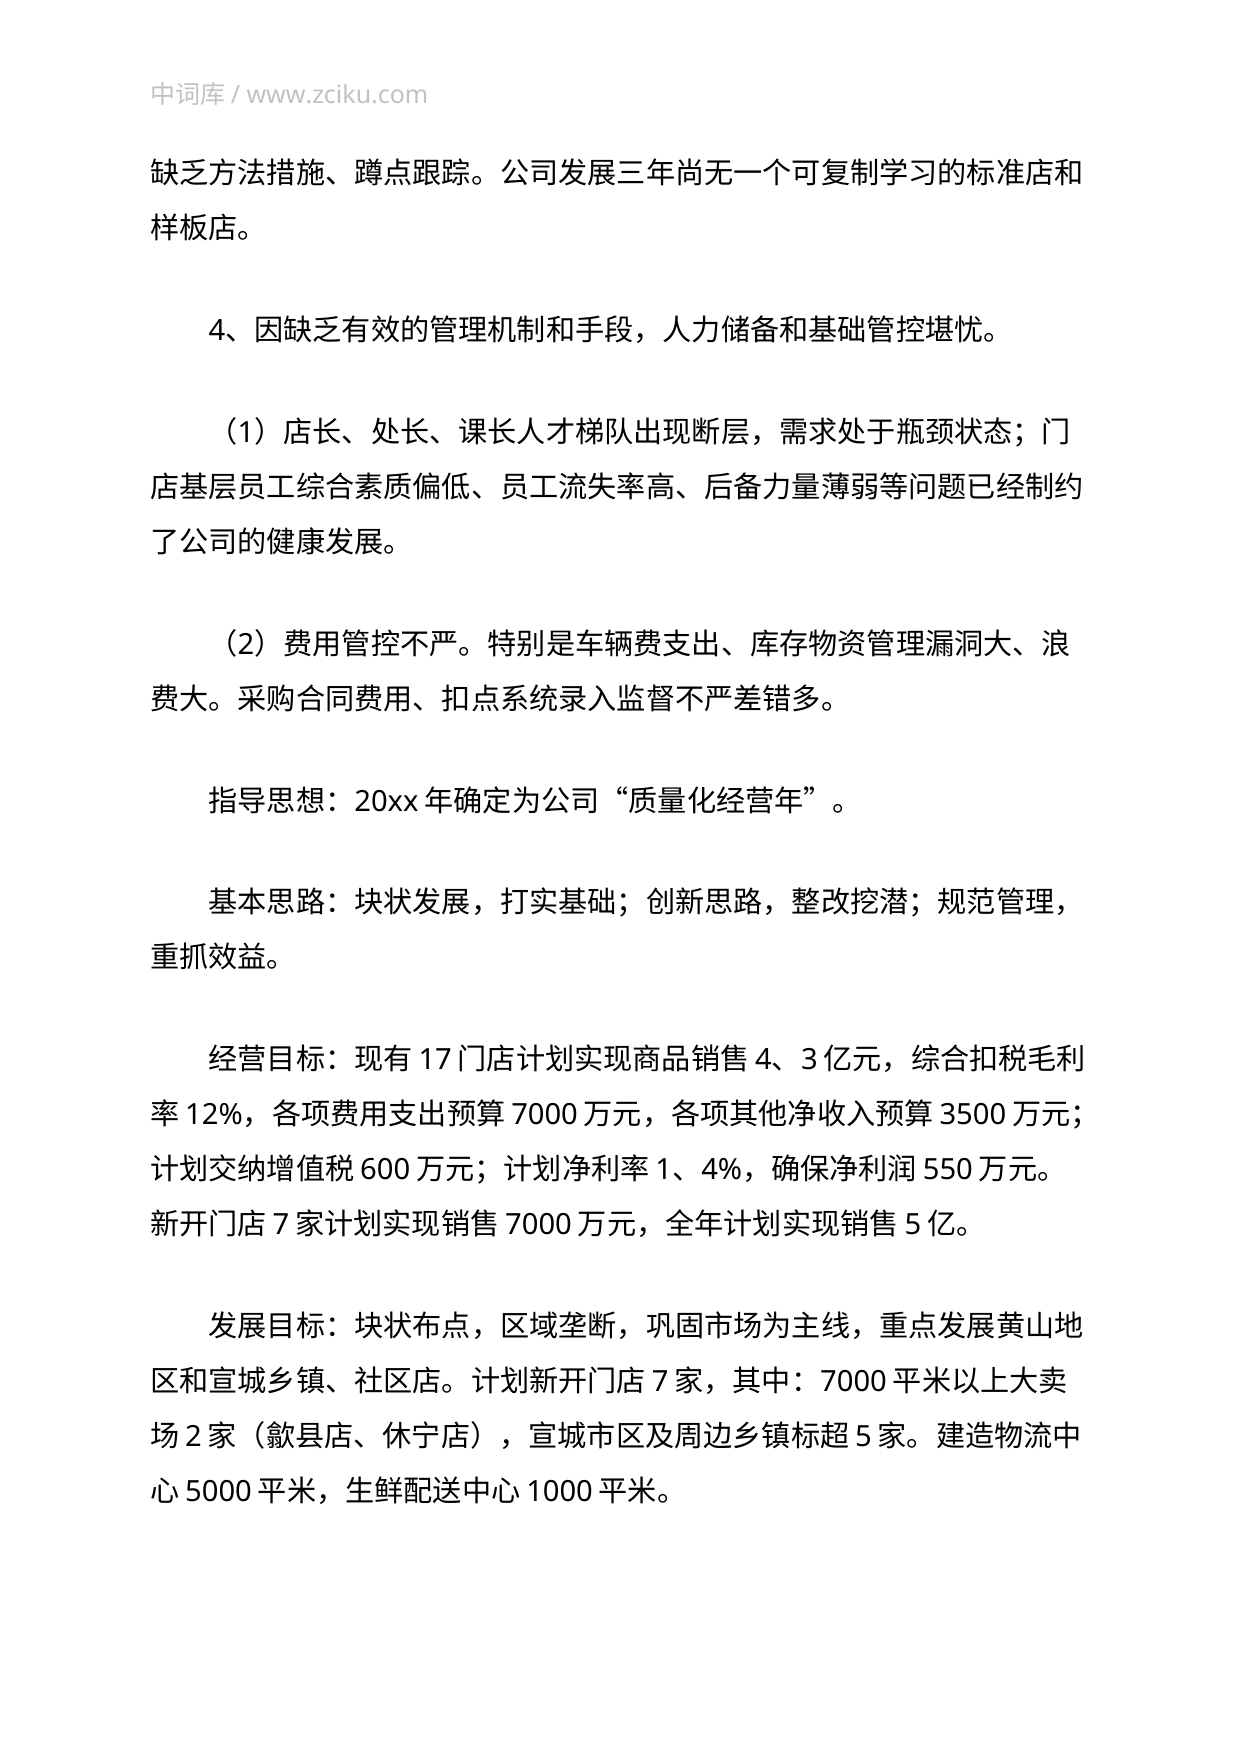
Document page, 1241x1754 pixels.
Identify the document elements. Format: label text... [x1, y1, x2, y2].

text 经营目标：现有17门店计划实现商品销售4、3亿元，综合扣税毛利率12%，各项费用支出预算7000万元，各项其他净收入预算3500万元；计划交纳增值税600万元；计划净利率1、4%，确保净利润550万元。新开门店7家计划实现销售7000万元，全年计划实现销售5亿。 [150, 1036, 1090, 1243]
text 4、因缺乏有效的管理机制和手段，人力储备和基础管控堪忧。 [150, 307, 1090, 349]
text 指导思想：20xx年确定为公司“质量化经营年”。 [150, 777, 1090, 819]
text （2）费用管控不严。特别是车辆费支出、库存物资管理漏洞大、浪费大。采购合同费用、扣点系统录入监督不严差错多。 [150, 620, 1090, 718]
text 发展目标：块状布点，区域垄断，巩固市场为主线，重点发展黄山地区和宣城乡镇、社区店。计划新开门店7家，其中：7000平米以上大卖场2家（歙县店、休宁店），宣城市区及周边乡镇标超5家。建造物流中心5000平米，生鲜配送中心1000平米。 [150, 1303, 1090, 1510]
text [150, 150, 1090, 247]
text 基本思路：块状发展，打实基础；创新思路，整改挖潜；规范管理，重抓效益。 [150, 879, 1090, 976]
text （1）店长、处长、课长人才梯队出现断层，需求处于瓶颈状态；门店基层员工综合素质偏低、员工流失率高、后备力量薄弱等问题已经制约了公司的健康发展。 [150, 409, 1090, 561]
